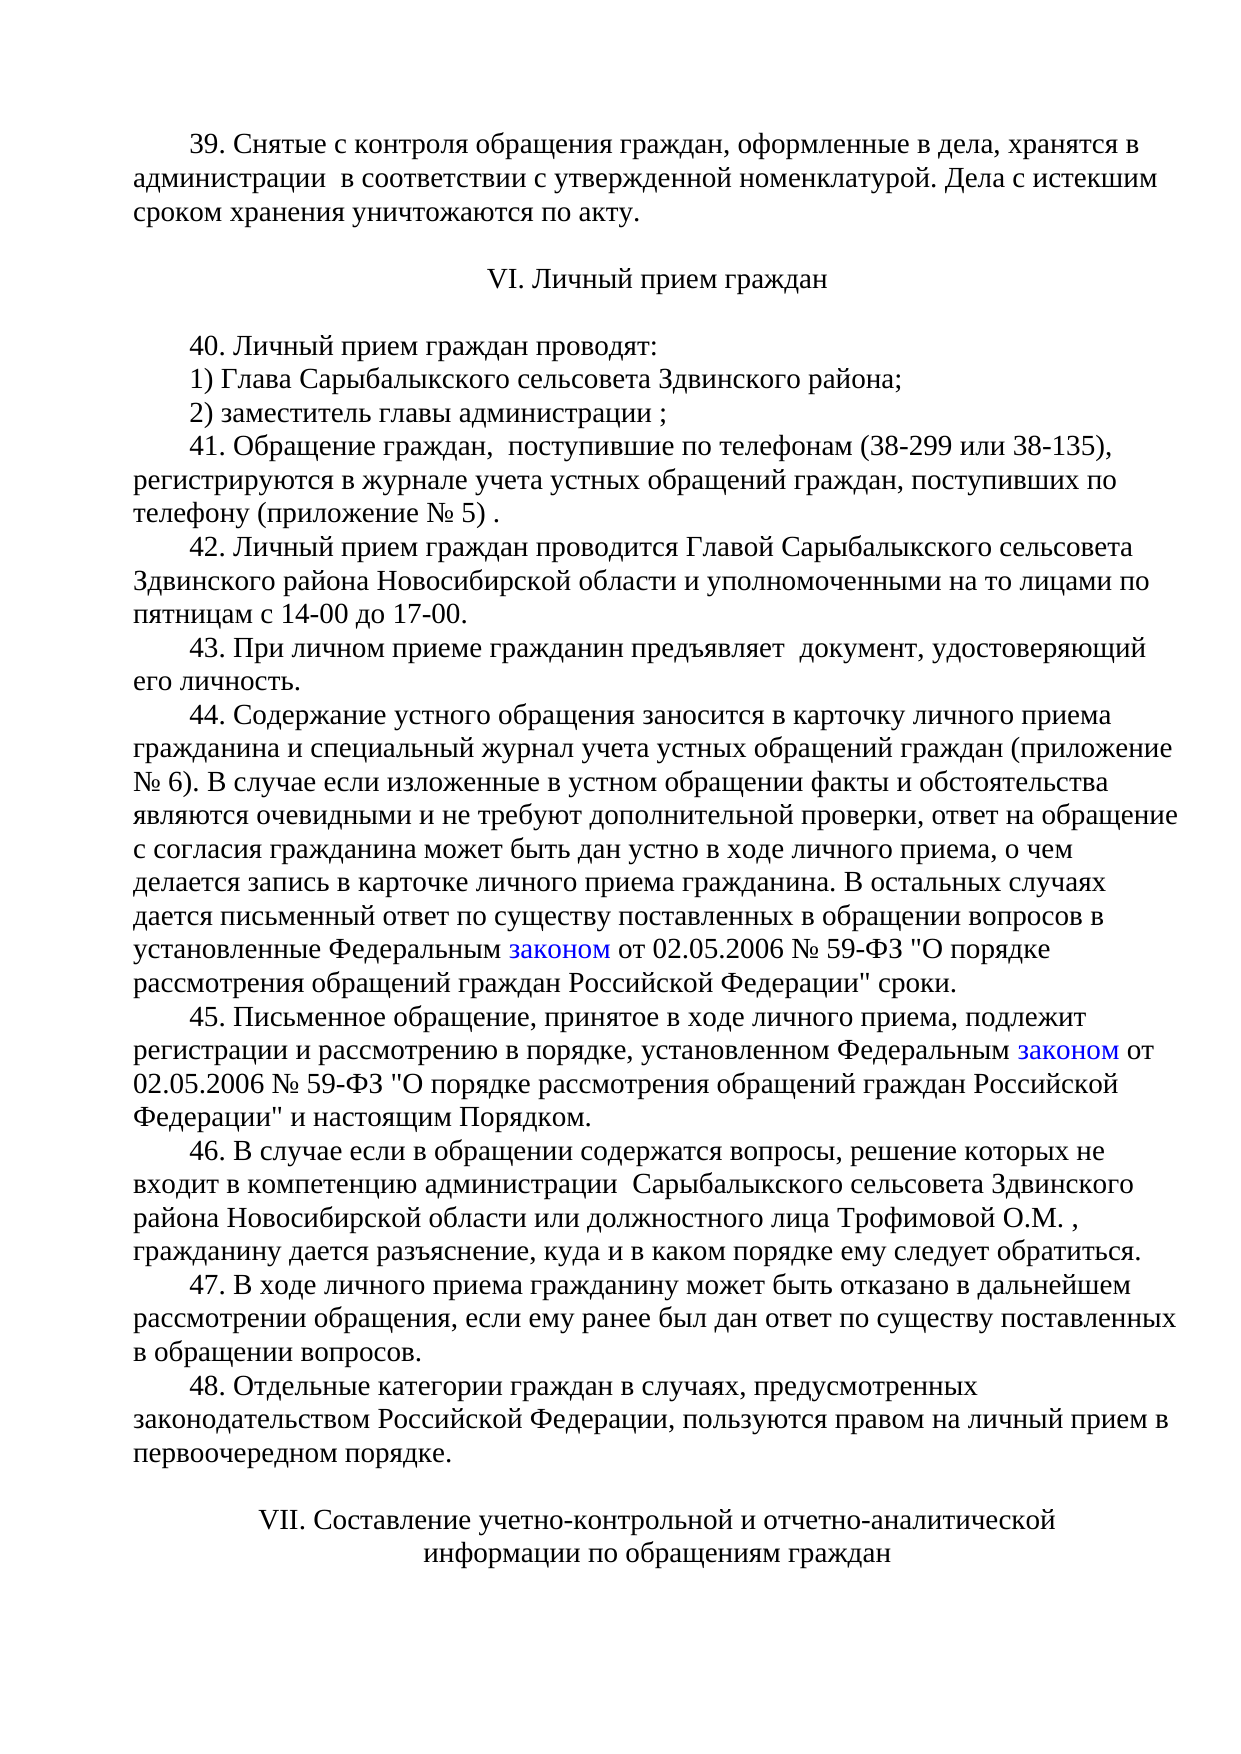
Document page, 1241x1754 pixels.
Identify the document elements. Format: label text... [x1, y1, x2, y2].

text 2) заместитель главы администрации ; [133, 395, 1181, 428]
text информации по обращениям граждан [133, 1535, 1181, 1569]
text 45. Письменное обращение, принятое в ходе личного приема, подлежит регистрации и рассмотрению в порядке, установленном Федеральным законом от 02.05.2006 № 59-ФЗ "О порядке рассмотрения обращений граждан Российской Федерации" и настоящим Порядком. [133, 999, 1181, 1133]
text 47. В ходе личного приема гражданину может быть отказано в дальнейшем рассмотрении обращения, если ему ранее был дан ответ по существу поставленных в обращении вопросов. [133, 1267, 1181, 1368]
text 44. Содержание устного обращения заносится в карточку личного приема гражданина и специальный журнал учета устных обращений граждан (приложение № 6). В случае если изложенные в устном обращении факты и обстоятельства являются очевидными и не требуют дополнительной проверки, ответ на обращение с согласия гражданина может быть дан устно в ходе личного приема, о чем делается запись в карточке личного приема гражданина. В остальных случаях дается письменный ответ по существу поставленных в обращении вопросов в установленные Федеральным законом от 02.05.2006 № 59-ФЗ "О порядке рассмотрения обращений граждан Российской Федерации" сроки. [133, 697, 1181, 999]
text 39. Снятые с контроля обращения граждан, оформленные в дела, хранятся в администрации в соответствии с утвержденной номенклатурой. Дела с истекшим сроком хранения уничтожаются по акту. [133, 127, 1181, 227]
text VII. Составление учетно-контрольной и отчетно-аналитической [133, 1502, 1181, 1535]
text VI. Личный прием граждан [133, 261, 1181, 294]
text 1) Глава Сарыбалыкского сельсовета Здвинского района; [133, 361, 1181, 395]
text 42. Личный прием граждан проводится Главой Сарыбалыкского сельсовета Здвинского района Новосибирской области и уполномоченными на то лицами по пятницам с 14-00 до 17-00. [133, 529, 1181, 630]
text 48. Отдельные категории граждан в случаях, предусмотренных законодательством Российской Федерации, пользуются правом на личный прием в первоочередном порядке. [133, 1368, 1181, 1468]
text 40. Личный прием граждан проводят: [133, 328, 1181, 361]
text 46. В случае если в обращении содержатся вопросы, решение которых не входит в компетенцию администрации Сарыбалыкского сельсовета Здвинского района Новосибирской области или должностного лица Трофимовой О.М. , гражданину дается разъяснение, куда и в каком порядке ему следует обратиться. [133, 1133, 1181, 1267]
text 41. Обращение граждан, поступившие по телефонам (38-299 или 38-135), регистрируются в журнале учета устных обращений граждан, поступивших по телефону (приложение № 5) . [133, 428, 1181, 529]
text 43. При личном приеме гражданин предъявляет документ, удостоверяющий его личность. [133, 630, 1181, 697]
